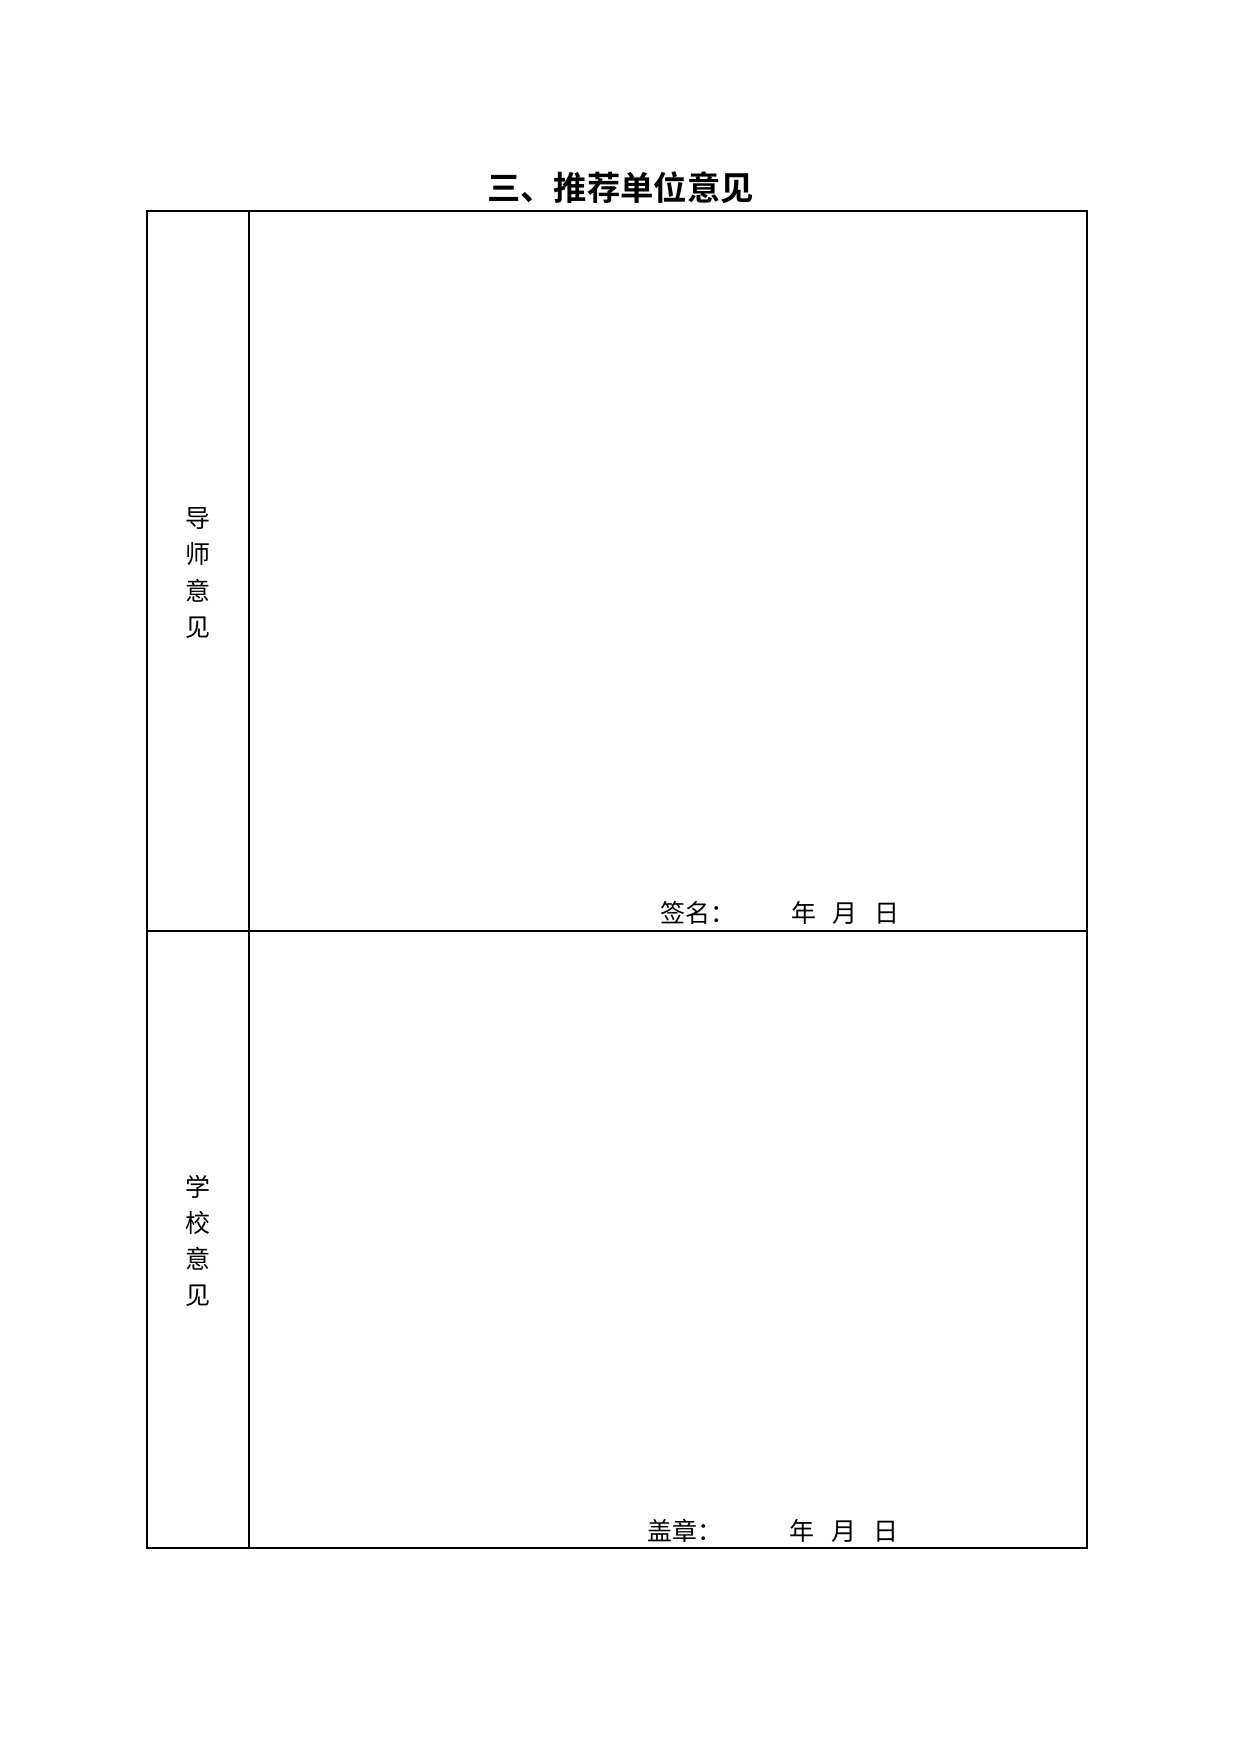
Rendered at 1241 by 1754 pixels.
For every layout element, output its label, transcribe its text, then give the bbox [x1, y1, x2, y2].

table_header 导 师 意 见 [148, 212, 248, 930]
table_cell 盖章： 年 月 日 [250, 932, 1086, 1547]
table_header 签名： 年 月 日 [250, 212, 1086, 930]
text 三、推荐单位意见 [187, 162, 1053, 210]
table_cell 学 校 意 见 [148, 932, 248, 1547]
